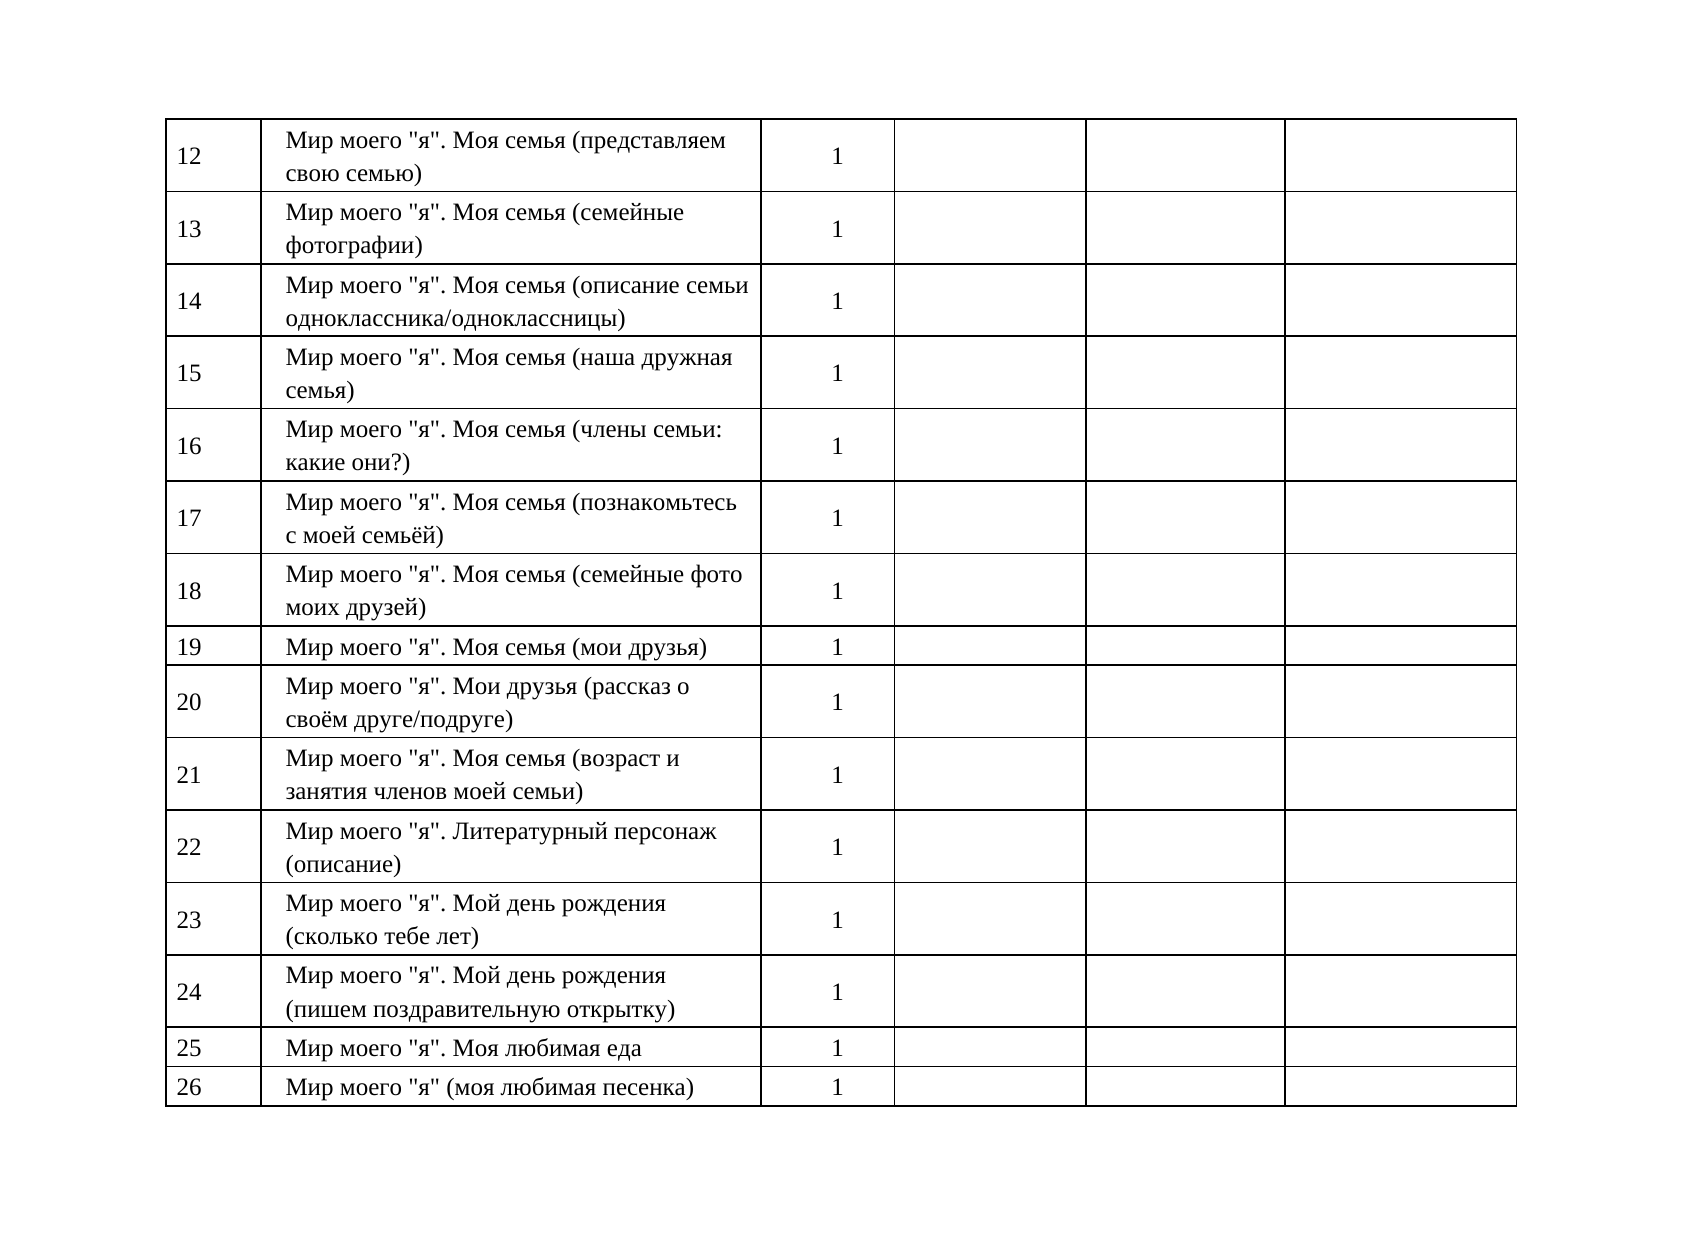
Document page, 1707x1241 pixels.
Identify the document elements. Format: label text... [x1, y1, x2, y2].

table_cell 15 [167, 337, 260, 408]
table_cell [1087, 192, 1284, 263]
table_cell 1 [762, 337, 894, 408]
table_cell [1087, 1028, 1284, 1066]
table_cell Мир моего "я". Литературный персонаж (описание) [262, 811, 760, 881]
table_cell [1286, 337, 1516, 408]
table_cell [1286, 554, 1516, 625]
table_cell [895, 554, 1085, 625]
table_cell 1 [762, 1067, 894, 1105]
table_cell [1286, 1028, 1516, 1066]
table_cell [1087, 1067, 1284, 1105]
table_cell 1 [762, 627, 894, 664]
table_cell 14 [167, 265, 260, 335]
table_cell Мир моего "я". Моя семья (семейные фото моих друзей) [262, 554, 760, 625]
table_cell Мир моего "я". Моя семья (познакомьтесь с моей семьёй) [262, 482, 760, 552]
table_cell 12 [167, 120, 260, 191]
table_cell 26 [167, 1067, 260, 1105]
table_cell Мир моего "я" (моя любимая песенка) [262, 1067, 760, 1105]
table_cell [1286, 811, 1516, 881]
table_cell [895, 265, 1085, 335]
table_cell [1087, 738, 1284, 809]
table_cell [1087, 627, 1284, 664]
table_cell [1087, 811, 1284, 881]
table_cell Мир моего "я". Моя семья (возраст и занятия членов моей семьи) [262, 738, 760, 809]
table_cell [1087, 409, 1284, 480]
table_cell [895, 409, 1085, 480]
table_cell 1 [762, 120, 894, 191]
table_cell [1286, 738, 1516, 809]
table_cell [1286, 192, 1516, 263]
table_cell [1286, 883, 1516, 954]
table_cell Мир моего "я". Моя семья (наша дружная семья) [262, 337, 760, 408]
table_cell [1087, 337, 1284, 408]
table_cell [1286, 627, 1516, 664]
table_cell [895, 666, 1085, 737]
table_cell Мир моего "я". Мой день рождения (пишем поздравительную открытку) [262, 956, 760, 1026]
table_cell 1 [762, 409, 894, 480]
table_cell [1286, 409, 1516, 480]
table_cell 1 [762, 1028, 894, 1066]
table_cell [895, 738, 1085, 809]
table_cell [1286, 265, 1516, 335]
table_cell 16 [167, 409, 260, 480]
table_cell Мир моего "я". Моя семья (представляем свою семью) [262, 120, 760, 191]
table_cell [1286, 1067, 1516, 1105]
table_cell [895, 627, 1085, 664]
table_cell [1087, 554, 1284, 625]
table_cell 13 [167, 192, 260, 263]
table_cell 23 [167, 883, 260, 954]
table_cell [1286, 120, 1516, 191]
table_cell 1 [762, 883, 894, 954]
table_cell Мир моего "я". Моя семья (семейные фотографии) [262, 192, 760, 263]
table_cell 1 [762, 192, 894, 263]
table_cell 1 [762, 738, 894, 809]
table_cell [1087, 883, 1284, 954]
table_cell 1 [762, 265, 894, 335]
table_cell [895, 1067, 1085, 1105]
table_cell [895, 956, 1085, 1026]
table_cell [895, 482, 1085, 552]
table_cell Мир моего "я". Моя любимая еда [262, 1028, 760, 1066]
table_cell [1087, 956, 1284, 1026]
table_cell 20 [167, 666, 260, 737]
table_cell [1087, 482, 1284, 552]
table_cell [1087, 265, 1284, 335]
table_cell [895, 883, 1085, 954]
table_cell 17 [167, 482, 260, 552]
table_cell [1087, 120, 1284, 191]
table_cell [1286, 956, 1516, 1026]
table_cell Мир моего "я". Моя семья (мои друзья) [262, 627, 760, 664]
table_cell Мир моего "я". Моя семья (описание семьи одноклассника/одноклассницы) [262, 265, 760, 335]
table_cell [895, 1028, 1085, 1066]
table_cell 1 [762, 666, 894, 737]
table_cell Мир моего "я". Мои друзья (рассказ о своём друге/подруге) [262, 666, 760, 737]
table_cell 19 [167, 627, 260, 664]
table_cell [895, 120, 1085, 191]
table_cell [895, 337, 1085, 408]
table_cell 25 [167, 1028, 260, 1066]
table_cell 24 [167, 956, 260, 1026]
table_cell 18 [167, 554, 260, 625]
table_cell [1286, 666, 1516, 737]
table_cell 1 [762, 956, 894, 1026]
table_cell Мир моего "я". Мой день рождения (сколько тебе лет) [262, 883, 760, 954]
table_cell 1 [762, 554, 894, 625]
table_cell [1286, 482, 1516, 552]
table_cell Мир моего "я". Моя семья (члены семьи: какие они?) [262, 409, 760, 480]
table_cell 1 [762, 482, 894, 552]
table_cell [895, 192, 1085, 263]
table_cell 21 [167, 738, 260, 809]
table_cell 22 [167, 811, 260, 881]
table_cell [895, 811, 1085, 881]
table_cell [1087, 666, 1284, 737]
table_cell 1 [762, 811, 894, 881]
